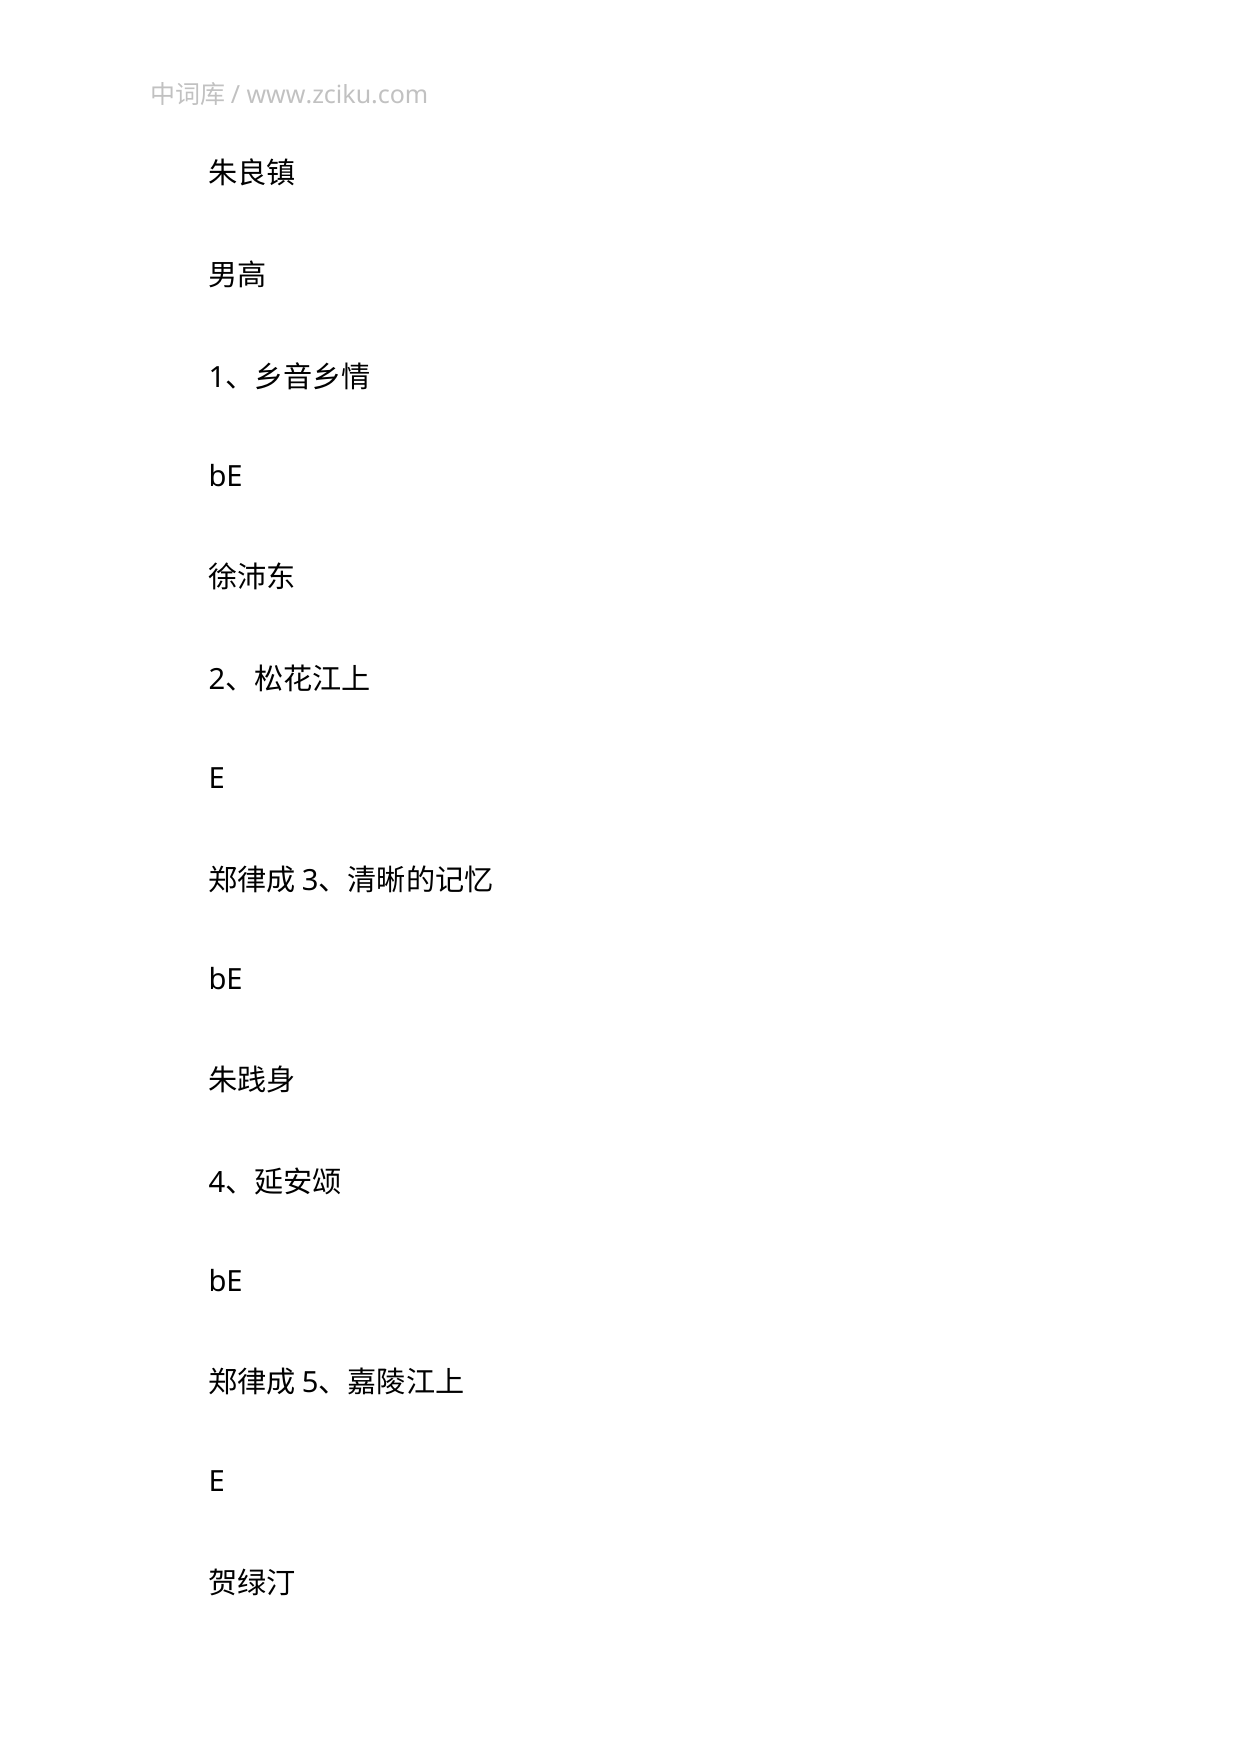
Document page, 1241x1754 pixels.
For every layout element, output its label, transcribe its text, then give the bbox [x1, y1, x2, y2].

text 男高 [150, 252, 1090, 294]
text 朱践身 [150, 1057, 1090, 1099]
text bE [150, 456, 1090, 495]
text 4、延安颂 [150, 1158, 1090, 1201]
text 徐沛东 [150, 554, 1090, 596]
text E [150, 1461, 1090, 1500]
text 1、乡音乡情 [150, 353, 1090, 396]
text 郑律成3、清晰的记忆 [150, 856, 1090, 898]
text 朱良镇 [150, 150, 1090, 192]
text bE [150, 958, 1090, 998]
text bE [150, 1260, 1090, 1300]
text 郑律成5、嘉陵江上 [150, 1359, 1090, 1401]
text E [150, 758, 1090, 797]
text 2、松花江上 [150, 656, 1090, 698]
text 贺绿汀 [150, 1559, 1090, 1601]
